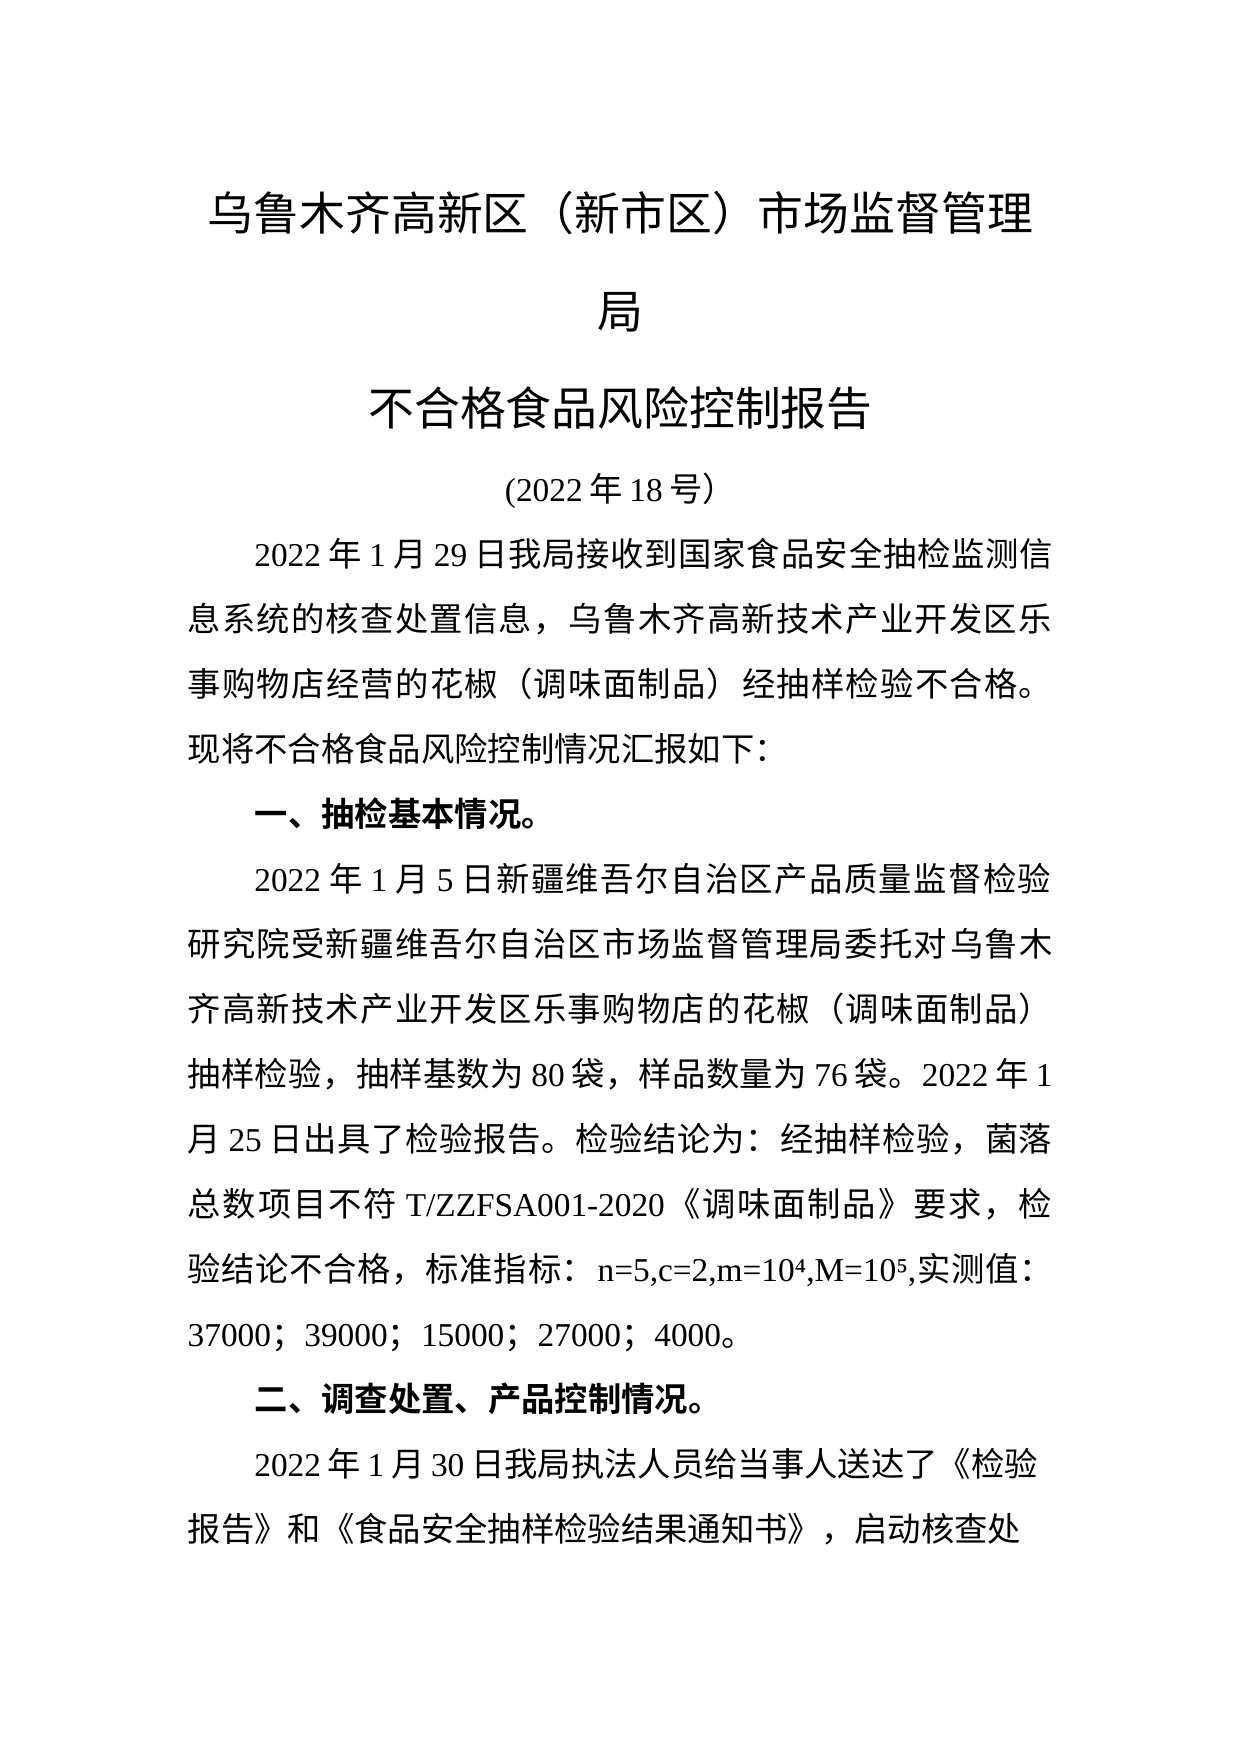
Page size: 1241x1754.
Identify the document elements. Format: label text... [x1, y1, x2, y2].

text 不合格食品风险控制报告 [187, 357, 1053, 454]
text 乌鲁木齐高新区（新市区）市场监督管理局 [187, 162, 1053, 357]
text (2022年18号） [187, 454, 1053, 519]
text 2022年1月29日我局接收到国家食品安全抽检监测信息系统的核查处置信息，乌鲁木齐高新技术产业开发区乐事购物店经营的花椒（调味面制品）经抽样检验不合格。现将不合格食品风险控制情况汇报如下： [187, 519, 1053, 779]
list 2022年1月5日新疆维吾尔自治区产品质量监督检验研究院受新疆维吾尔自治区市场监督管理局委托对乌鲁木齐高新技术产业开发区乐事购物店的花椒（调味面制品）抽样检验，抽样基数为80袋，样品数量为76袋。2022年1月25日出具了检验报告。检验结论为：经抽样检验，菌落总数项目不符T/ZZFSA001-2020《调味面制品》要求，检验结论不合格，标准指标：n=5,c=2,m=10⁴,M=10⁵,实测值：37000；39000；15000；27000；4000。 [187, 844, 1053, 1364]
list 二、调查处置、产品控制情况。 [187, 1364, 1053, 1429]
list 一、抽检基本情况。 [187, 779, 1053, 844]
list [187, 1429, 1053, 1559]
